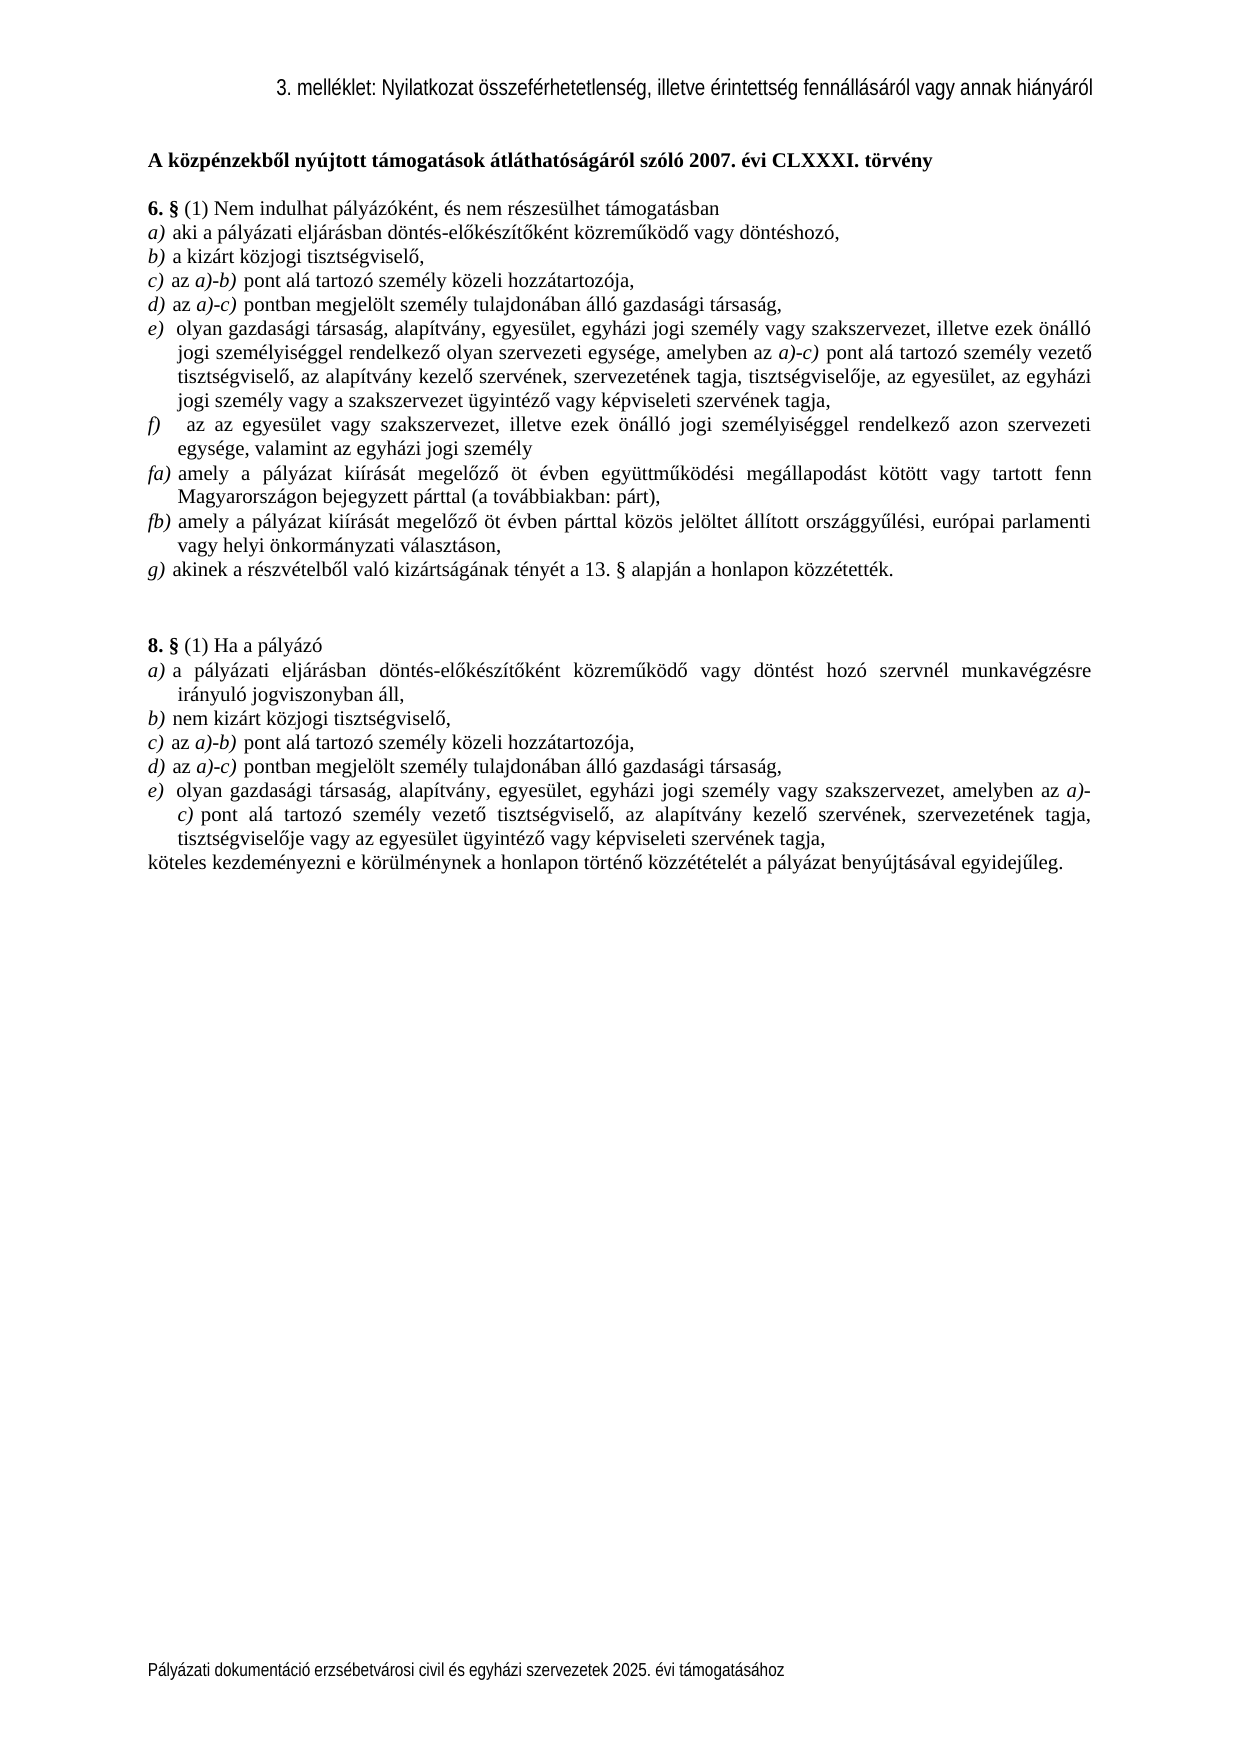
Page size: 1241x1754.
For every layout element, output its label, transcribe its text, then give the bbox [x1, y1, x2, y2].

text b) a kizárt közjogi tisztségviselő, [148, 244, 1093, 268]
text e) olyan gazdasági társaság, alapítvány, egyesület, egyházi jogi személy vagy szakszervezet, amelyben az a)-c) pont alá tartozó személy vezető tisztségviselő, az alapítvány kezelő szervének, szervezetének tagja, tisztségviselője vagy az egyesület ügyintéző vagy képviseleti szervének tagja, [148, 778, 1093, 850]
text c) az a)-b) pont alá tartozó személy közeli hozzátartozója, [148, 268, 1093, 292]
text g) akinek a részvételből való kizártságának tényét a 13. § alapján a honlapon közzétették. [148, 557, 1093, 581]
text e) olyan gazdasági társaság, alapítvány, egyesület, egyházi jogi személy vagy szakszervezet, illetve ezek önálló jogi személyiséggel rendelkező olyan szervezeti egysége, amelyben az a)-c) pont alá tartozó személy vezető tisztségviselő, az alapítvány kezelő szervének, szervezetének tagja, tisztségviselője, az egyesület, az egyházi jogi személy vagy a szakszervezet ügyintéző vagy képviseleti szervének tagja, [148, 316, 1093, 412]
text c) az a)-b) pont alá tartozó személy közeli hozzátartozója, [148, 730, 1093, 754]
text fa) amely a pályázat kiírását megelőző öt évben együttműködési megállapodást kötött vagy tartott fenn Magyarországon bejegyzett párttal (a továbbiakban: párt), [148, 460, 1093, 508]
text köteles kezdeményezni e körülménynek a honlapon történő közzétételét a pályázat benyújtásával egyidejűleg. [148, 850, 1093, 874]
text d) az a)-c) pontban megjelölt személy tulajdonában álló gazdasági társaság, [148, 754, 1093, 778]
text 6. § (1) Nem indulhat pályázóként, és nem részesülhet támogatásban [148, 196, 1093, 220]
text a) aki a pályázati eljárásban döntés-előkészítőként közreműködő vagy döntéshozó, [148, 220, 1093, 244]
text A közpénzekből nyújtott támogatások átláthatóságáról szóló 2007. évi CLXXXI. törvény [148, 148, 1093, 172]
text f) az az egyesület vagy szakszervezet, illetve ezek önálló jogi személyiséggel rendelkező azon szervezeti egysége, valamint az egyházi jogi személy [148, 412, 1093, 460]
text b) nem kizárt közjogi tisztségviselő, [148, 706, 1093, 730]
text a) a pályázati eljárásban döntés-előkészítőként közreműködő vagy döntést hozó szervnél munkavégzésre irányuló jogviszonyban áll, [148, 657, 1093, 706]
text d) az a)-c) pontban megjelölt személy tulajdonában álló gazdasági társaság, [148, 292, 1093, 316]
text 8. § (1) Ha a pályázó [148, 633, 1093, 657]
text fb) amely a pályázat kiírását megelőző öt évben párttal közös jelöltet állított országgyűlési, európai parlamenti vagy helyi önkormányzati választáson, [148, 508, 1093, 557]
